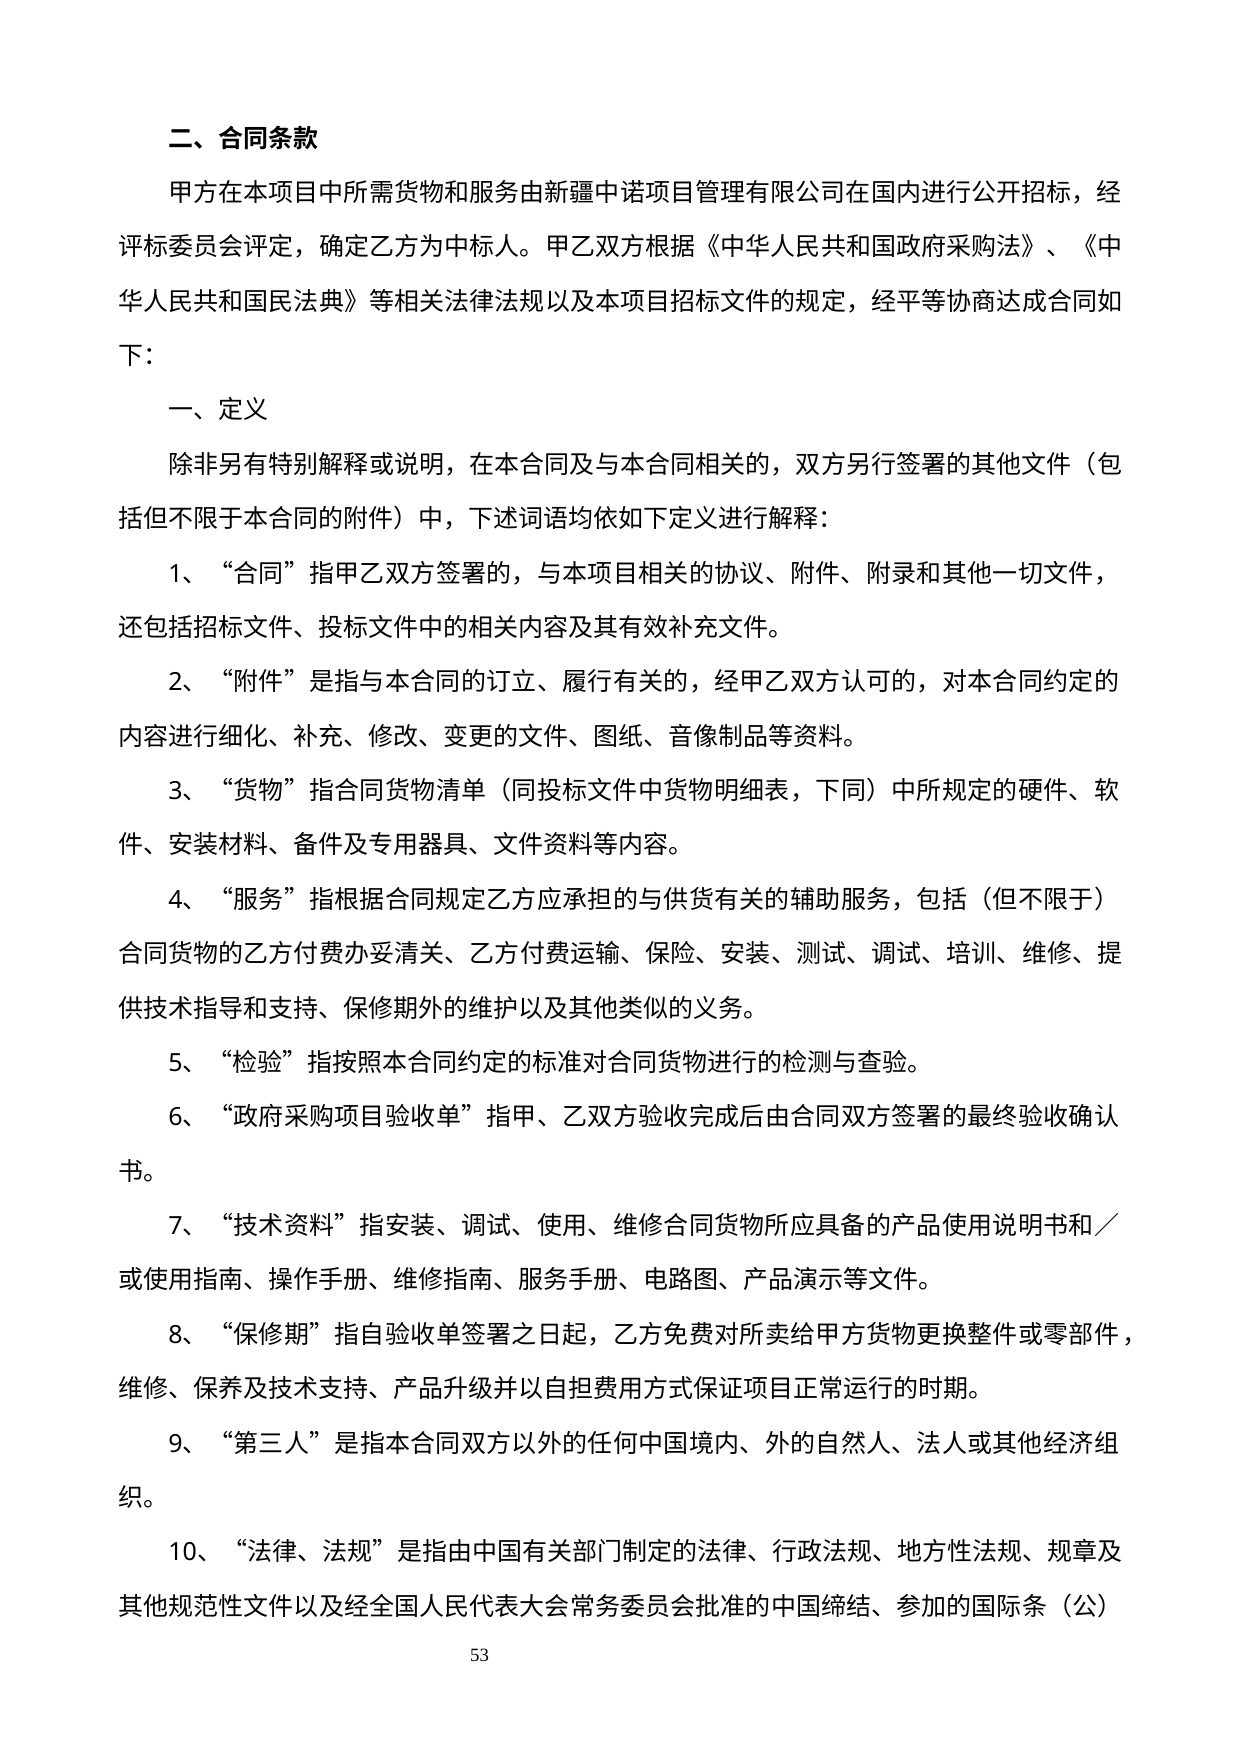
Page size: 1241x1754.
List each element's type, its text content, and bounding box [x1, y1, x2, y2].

text 甲方在本项目中所需货物和服务由新疆中诺项目管理有限公司在国内进行公开招标，经评标委员会评定，确定乙方为中标人。甲乙双方根据《中华人民共和国政府采购法》、《中华人民共和国民法典》等相关法律法规以及本项目招标文件的规定，经平等协商达成合同如下： [118, 172, 1122, 372]
text 二、合同条款 [118, 118, 1122, 154]
text 7、“技术资料”指安装、调试、使用、维修合同货物所应具备的产品使用说明书和／或使用指南、操作手册、维修指南、服务手册、电路图、产品演示等文件。 [118, 1206, 1122, 1296]
text 一、定义 [118, 390, 1122, 426]
text 除非另有特别解释或说明，在本合同及与本合同相关的，双方另行签署的其他文件（包括但不限于本合同的附件）中，下述词语均依如下定义进行解释： [118, 444, 1122, 535]
text 5、“检验”指按照本合同约定的标准对合同货物进行的检测与查验。 [118, 1042, 1122, 1079]
text 1、“合同”指甲乙双方签署的，与本项目相关的协议、附件、附录和其他一切文件，还包括招标文件、投标文件中的相关内容及其有效补充文件。 [118, 553, 1122, 644]
text 9、“第三人”是指本合同双方以外的任何中国境内、外的自然人、法人或其他经济组织。 [118, 1423, 1122, 1514]
text 6、“政府采购项目验收单”指甲、乙双方验收完成后由合同双方签署的最终验收确认书。 [118, 1097, 1122, 1187]
text 2、“附件”是指与本合同的订立、履行有关的，经甲乙双方认可的，对本合同约定的内容进行细化、补充、修改、变更的文件、图纸、音像制品等资料。 [118, 662, 1122, 752]
text 8、“保修期”指自验收单签署之日起，乙方免费对所卖给甲方货物更换整件或零部件，维修、保养及技术支持、产品升级并以自担费用方式保证项目正常运行的时期。 [118, 1314, 1122, 1405]
text 4、“服务”指根据合同规定乙方应承担的与供货有关的辅助服务，包括（但不限于）合同货物的乙方付费办妥清关、乙方付费运输、保险、安装、测试、调试、培训、维修、提供技术指导和支持、保修期外的维护以及其他类似的义务。 [118, 879, 1122, 1024]
text 3、“货物”指合同货物清单（同投标文件中货物明细表，下同）中所规定的硬件、软件、安装材料、备件及专用器具、文件资料等内容。 [118, 771, 1122, 861]
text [118, 1532, 1122, 1622]
